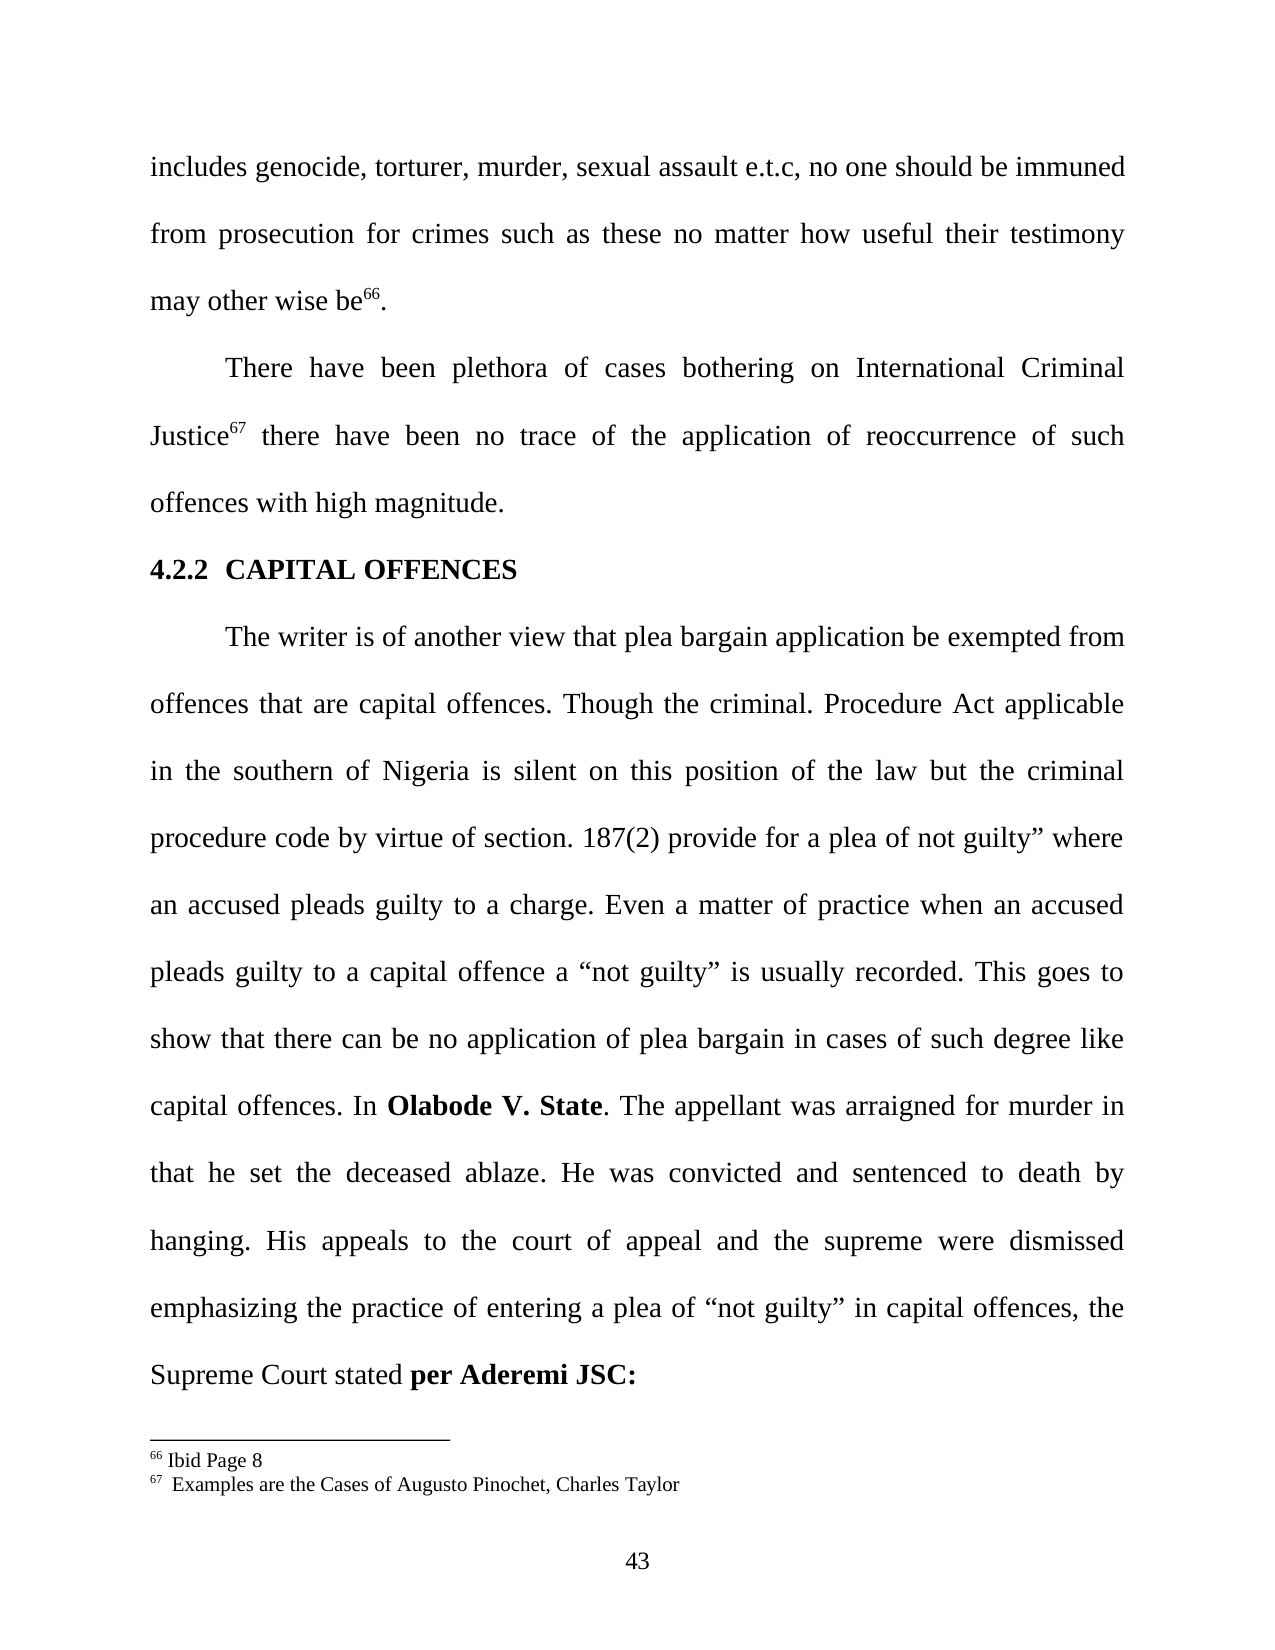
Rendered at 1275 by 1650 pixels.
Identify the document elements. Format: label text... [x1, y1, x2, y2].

text There have been plethora of cases bothering on International Criminal Justice67 there have been no trace of the application of reoccurrence of such offences with high magnitude. [150, 351, 1125, 518]
text 67 Examples are the Cases of Augusto Pinochet, Charles Taylor [150, 1472, 1175, 1496]
text The writer is of another view that plea bargain application be exempted from offences that are capital offences. Though the criminal. Procedure Act applicable in the southern of Nigeria is silent on this position of the law but the criminal procedure code by virtue of section. 187(2) provide for a plea of not guilty” where an accused pleads guilty to a charge. Even a matter of practice when an accused pleads guilty to a capital offence a “not guilty” is usually recorded. This goes to show that there can be no application of plea bargain in cases of such degree like capital offences. In Olabode V. State. The appellant was arraigned for murder in that he set the deceased ablaze. He was convicted and sentenced to death by hanging. His appeals to the court of appeal and the supreme were dismissed emphasizing the practice of entering a plea of “not guilty” in capital offences, the Supreme Court stated per Aderemi JSC: [150, 619, 1126, 1390]
subtitle CAPITAL OFFENCES [150, 552, 1175, 586]
text 66 Ibid Page 8 [150, 1448, 1175, 1472]
text includes genocide, torturer, murder, sexual assault e.t.c, no one should be immuned from prosecution for crimes such as these no matter how useful their testimony may other wise be66. [150, 149, 1126, 317]
